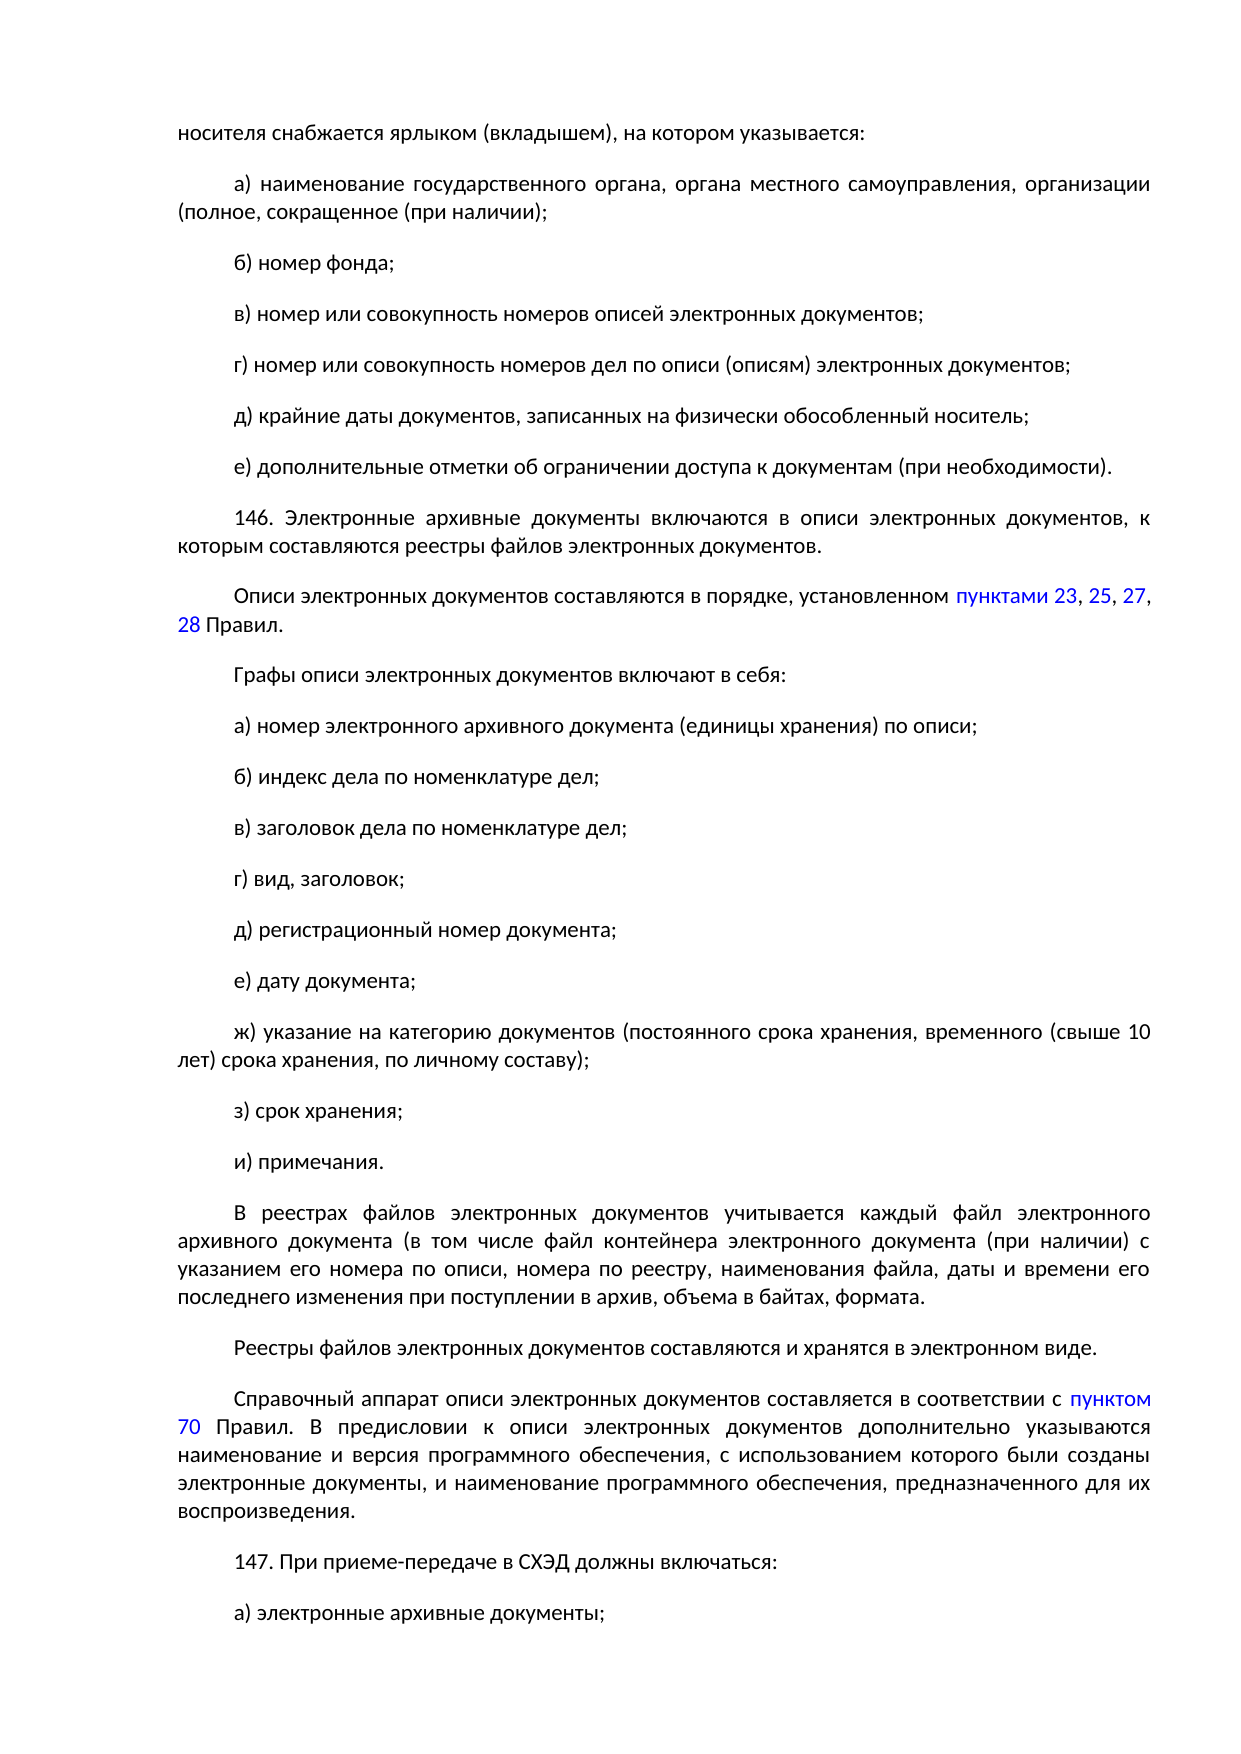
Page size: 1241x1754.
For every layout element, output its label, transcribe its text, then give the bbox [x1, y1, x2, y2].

text 147. При приеме-передаче в СХЭД должны включаться: [177, 1547, 1152, 1575]
text а) наименование государственного органа, органа местного самоуправления, организации (полное, сокращенное (при наличии); [177, 169, 1152, 225]
text Описи электронных документов составляются в порядке, установленном пунктами 23, 25, 27, 28 Правил. [177, 582, 1152, 638]
text и) примечания. [177, 1147, 1152, 1175]
text д) регистрационный номер документа; [177, 915, 1152, 943]
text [177, 118, 1152, 146]
text е) дату документа; [177, 966, 1152, 994]
text 146. Электронные архивные документы включаются в описи электронных документов, к которым составляются реестры файлов электронных документов. [177, 503, 1152, 559]
text б) номер фонда; [177, 248, 1152, 276]
text з) срок хранения; [177, 1096, 1152, 1124]
text в) заголовок дела по номенклатуре дел; [177, 813, 1152, 841]
text а) номер электронного архивного документа (единицы хранения) по описи; [177, 712, 1152, 739]
text Графы описи электронных документов включают в себя: [177, 661, 1152, 689]
text Реестры файлов электронных документов составляются и хранятся в электронном виде. [177, 1333, 1152, 1361]
text а) электронные архивные документы; [177, 1598, 1152, 1626]
text в) номер или совокупность номеров описей электронных документов; [177, 299, 1152, 327]
text б) индекс дела по номенклатуре дел; [177, 762, 1152, 791]
text е) дополнительные отметки об ограничении доступа к документам (при необходимости). [177, 452, 1152, 480]
text г) номер или совокупность номеров дел по описи (описям) электронных документов; [177, 350, 1152, 378]
text г) вид, заголовок; [177, 864, 1152, 892]
text ж) указание на категорию документов (постоянного срока хранения, временного (свыше 10 лет) срока хранения, по личному составу); [177, 1017, 1152, 1073]
text Справочный аппарат описи электронных документов составляется в соответствии с пунктом 70 Правил. В предисловии к описи электронных документов дополнительно указываются наименование и версия программного обеспечения, с использованием которого были созданы электронные документы, и наименование программного обеспечения, предназначенного для их воспроизведения. [177, 1384, 1152, 1524]
text В реестрах файлов электронных документов учитывается каждый файл электронного архивного документа (в том числе файл контейнера электронного документа (при наличии) с указанием его номера по описи, номера по реестру, наименования файла, даты и времени его последнего изменения при поступлении в архив, объема в байтах, формата. [177, 1198, 1152, 1310]
text д) крайние даты документов, записанных на физически обособленный носитель; [177, 401, 1152, 429]
